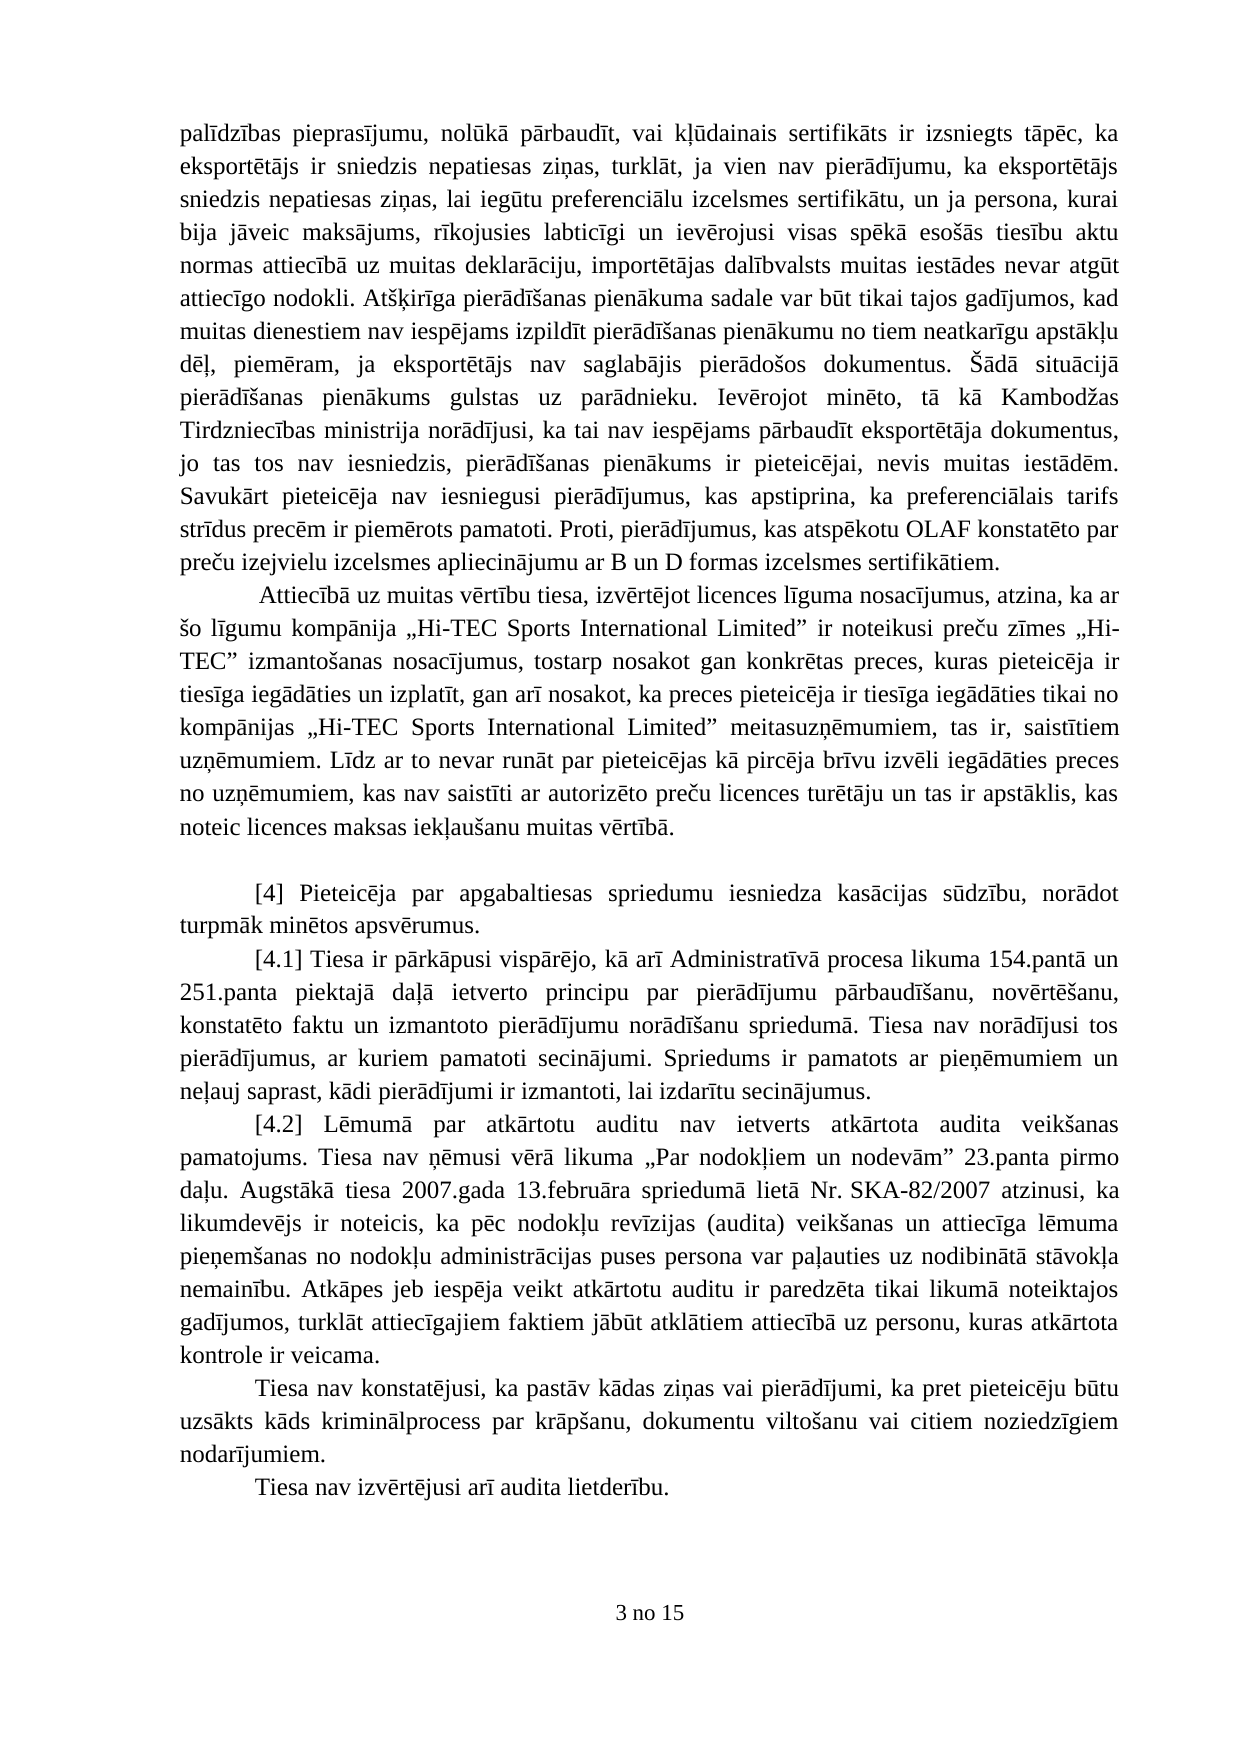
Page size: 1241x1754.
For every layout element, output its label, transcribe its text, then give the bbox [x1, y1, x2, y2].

text [4.1] Tiesa ir pārkāpusi vispārējo, kā arī Administratīvā procesa likuma 154.pantā un 251.panta piektajā daļā ietverto principu par pierādījumu pārbaudīšanu, novērtēšanu, konstatēto faktu un izmantoto pierādījumu norādīšanu spriedumā. Tiesa nav norādījusi tos pierādījumus, ar kuriem pamatoti secinājumi. Spriedums ir pamatots ar pieņēmumiem un neļauj saprast, kādi pierādījumi ir izmantoti, lai izdarītu secinājumus. [179, 944, 1120, 1104]
text Attiecībā uz muitas vērtību tiesa, izvērtējot licences līguma nosacījumus, atzina, ka ar šo līgumu kompānija „Hi-TEC Sports International Limited” ir noteikusi preču zīmes „Hi-TEC” izmantošanas nosacījumus, tostarp nosakot gan konkrētas preces, kuras pieteicēja ir tiesīga iegādāties un izplatīt, gan arī nosakot, ka preces pieteicēja ir tiesīga iegādāties tikai no kompānijas „Hi-TEC Sports International Limited” meitasuzņēmumiem, tas ir, saistītiem uzņēmumiem. Līdz ar to nevar runāt par pieteicējas kā pircēja brīvu izvēli iegādāties preces no uzņēmumiem, kas nav saistīti ar autorizēto preču licences turētāju un tas ir apstāklis, kas noteic licences maksas iekļaušanu muitas vērtībā. [179, 580, 1120, 680]
text [4] Pieteicēja par apgabaltiesas spriedumu iesniedza kasācijas sūdzību, norādot turpmāk minētos apsvērumus. [179, 878, 1120, 939]
text Tiesa nav konstatējusi, ka pastāv kādas ziņas vai pierādījumi, ka pret pieteicēju būtu uzsākts kāds kriminālprocess par krāpšanu, dokumentu viltošanu vai citiem noziedzīgiem nodarījumiem. [179, 1373, 1120, 1468]
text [179, 118, 1120, 576]
text Tiesa nav izvērtējusi arī audita lietderību. [179, 1472, 1120, 1501]
text [4.2] Lēmumā par atkārtotu auditu nav ietverts atkārtota audita veikšanas pamatojums. Tiesa nav ņēmusi vērā likuma „Par nodokļiem un nodevām” 23.panta pirmo daļu. Augstākā tiesa 2007.gada 13.februāra spriedumā lietā Nr. SKA-82/2007 atzinusi, ka likumdevējs ir noteicis, ka pēc nodokļu revīzijas (audita) veikšanas un attiecīga lēmuma pieņemšanas no nodokļu administrācijas puses persona var paļauties uz nodibinātā stāvokļa nemainību. Atkāpes jeb iespēja veikt atkārtotu auditu ir paredzēta tikai likumā noteiktajos gadījumos, turklāt attiecīgajiem faktiem jābūt atklātiem attiecībā uz personu, kuras atkārtota kontrole ir veicama. [179, 1109, 1120, 1369]
